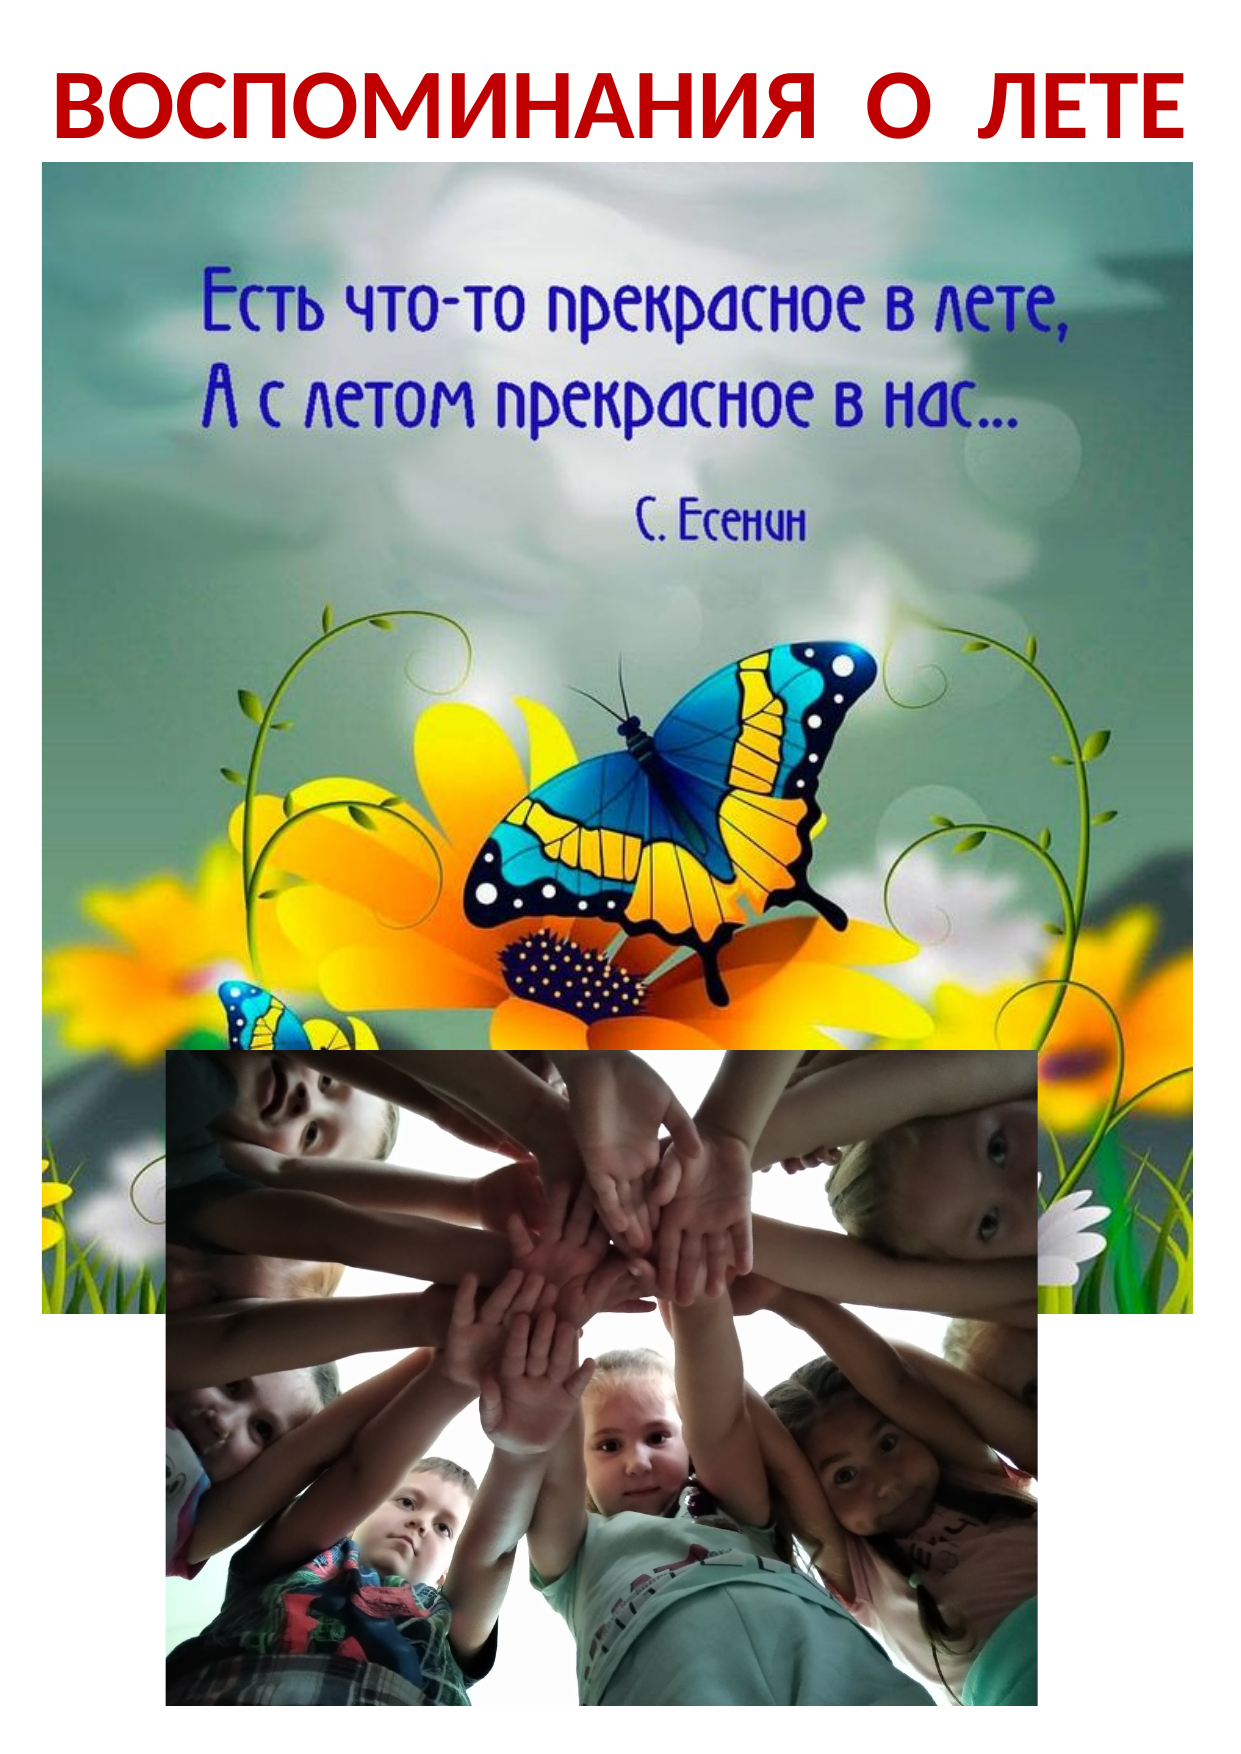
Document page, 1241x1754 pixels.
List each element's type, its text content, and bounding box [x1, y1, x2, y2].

text ВОСПОМИНАНИЯ О ЛЕТЕ [41, 41, 1199, 163]
picture [41, 163, 1193, 1706]
